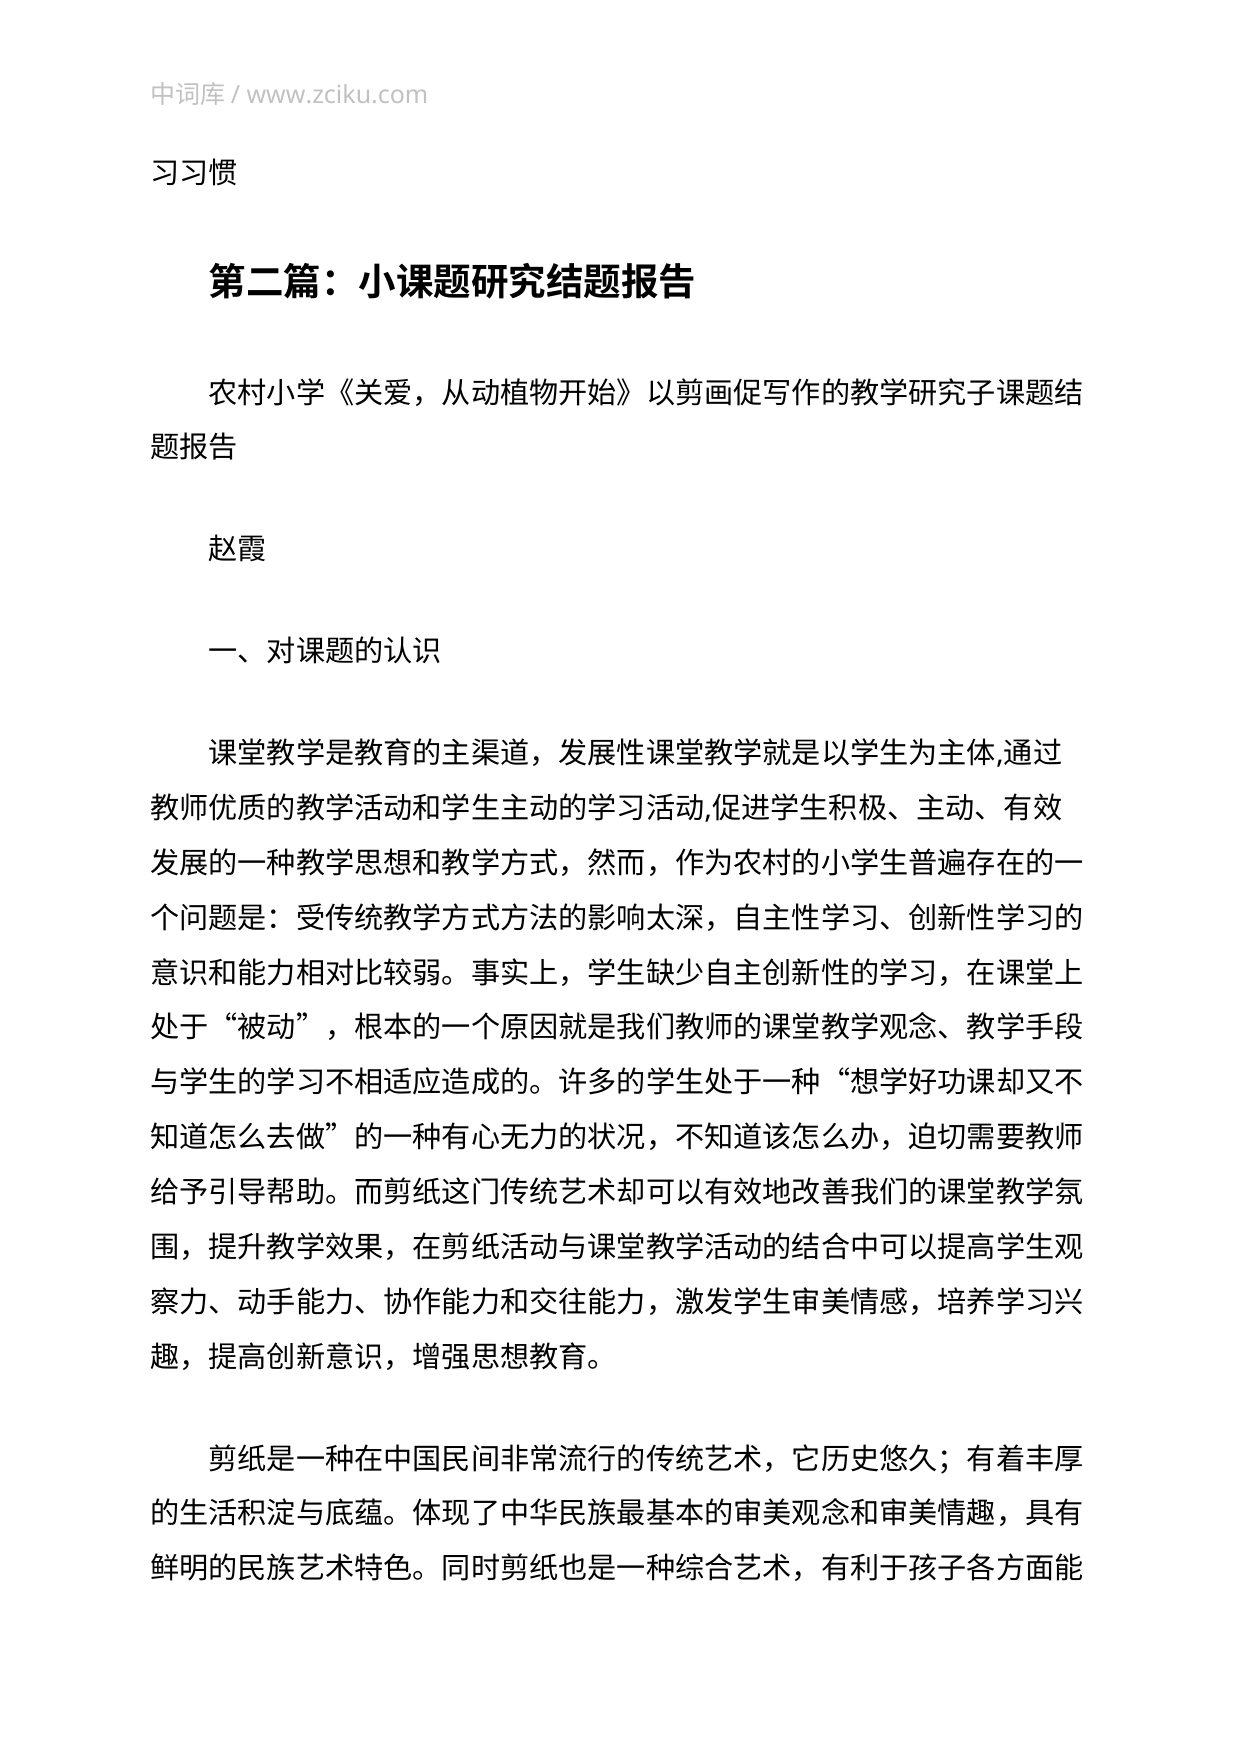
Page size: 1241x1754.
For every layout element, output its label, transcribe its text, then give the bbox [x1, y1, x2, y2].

text 农村小学《关爱，从动植物开始》以剪画促写作的教学研究子课题结题报告 [150, 369, 1090, 466]
text 一、对课题的认识 [150, 628, 1090, 670]
text 赵霞 [150, 526, 1090, 568]
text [150, 150, 1090, 192]
text 第二篇：小课题研究结题报告 [150, 252, 1090, 306]
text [150, 1435, 1090, 1587]
text 课堂教学是教育的主渠道，发展性课堂教学就是以学生为主体,通过教师优质的教学活动和学生主动的学习活动,促进学生积极、主动、有效发展的一种教学思想和教学方式，然而，作为农村的小学生普遍存在的一个问题是：受传统教学方式方法的影响太深，自主性学习、创新性学习的意识和能力相对比较弱。事实上，学生缺少自主创新性的学习，在课堂上处于“被动”，根本的一个原因就是我们教师的课堂教学观念、教学手段与学生的学习不相适应造成的。许多的学生处于一种“想学好功课却又不知道怎么去做”的一种有心无力的状况，不知道该怎么办，迫切需要教师给予引导帮助。而剪纸这门传统艺术却可以有效地改善我们的课堂教学氛围，提升教学效果，在剪纸活动与课堂教学活动的结合中可以提高学生观察力、动手能力、协作能力和交往能力，激发学生审美情感，培养学习兴趣，提高创新意识，增强思想教育。 [150, 729, 1090, 1376]
